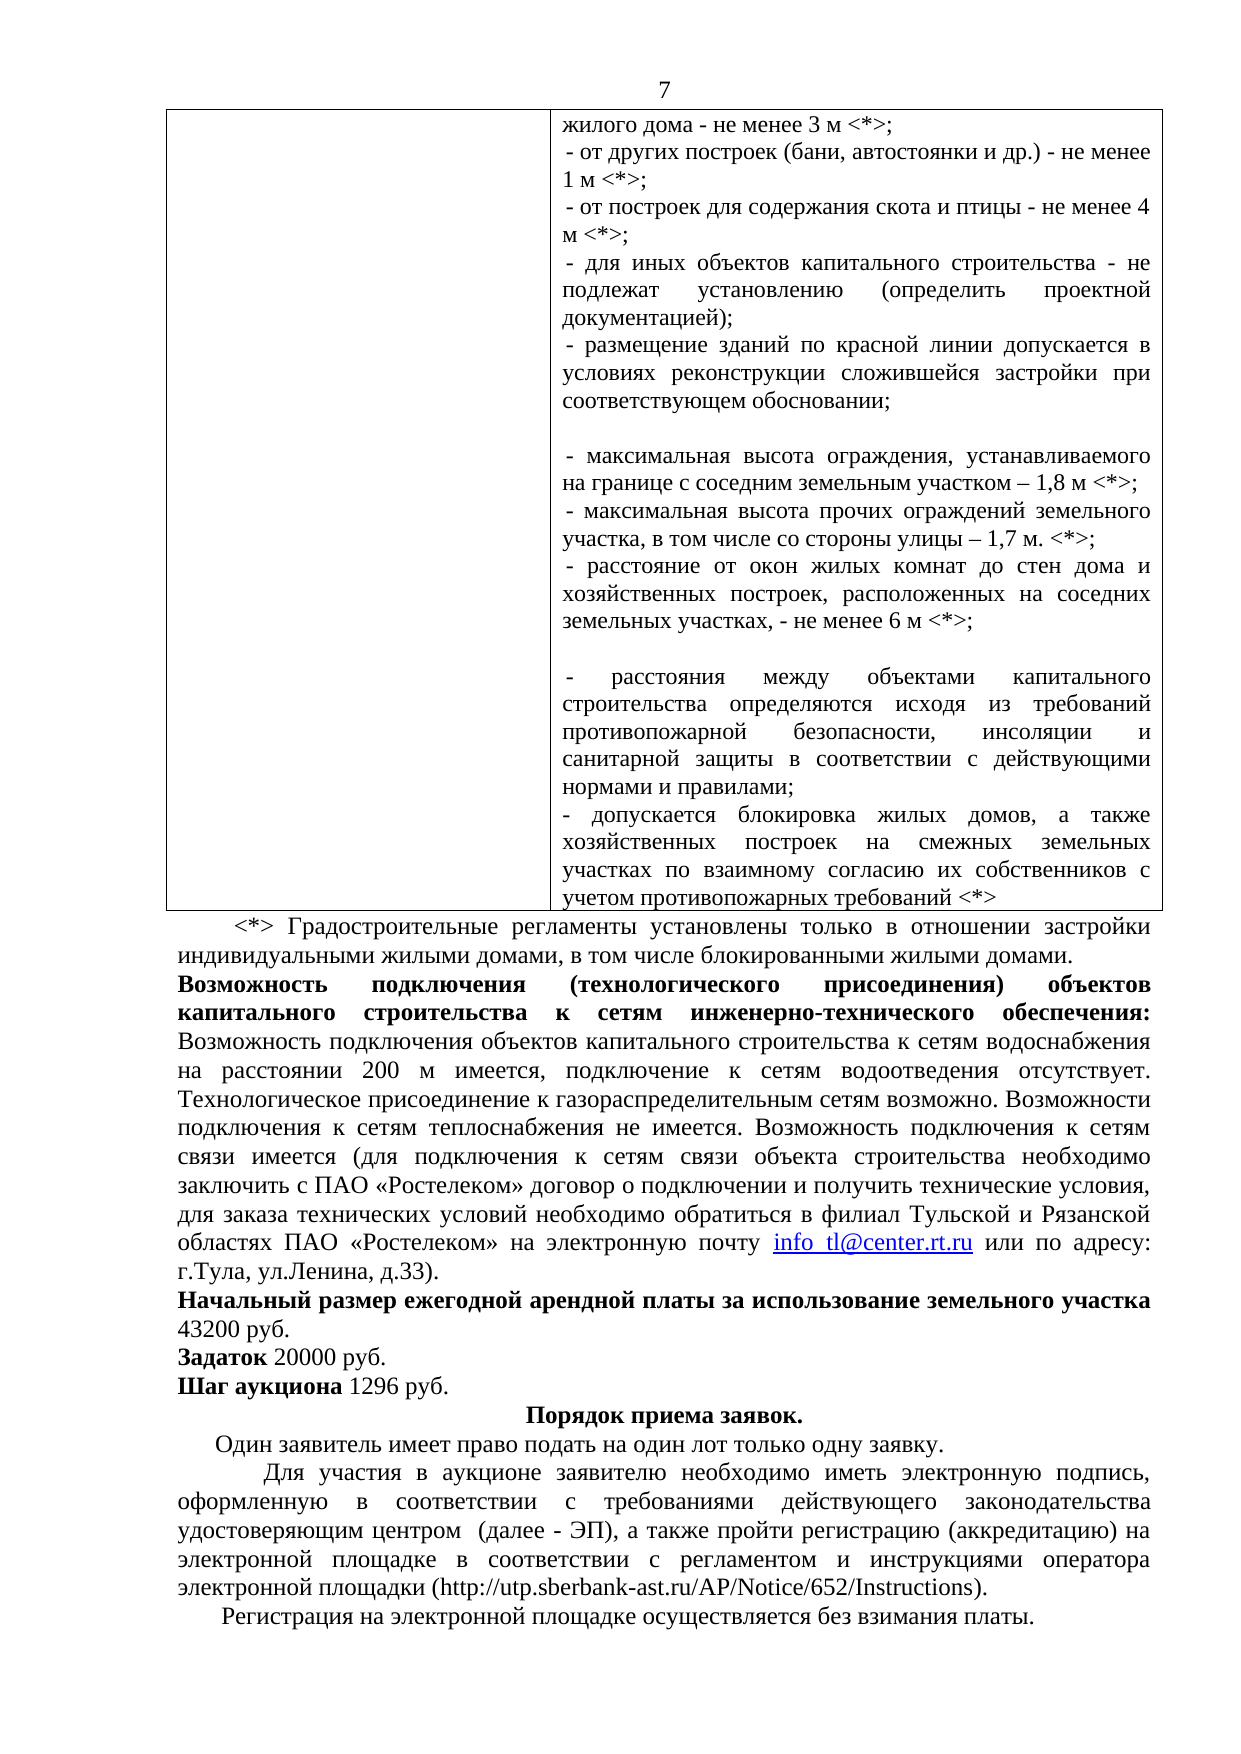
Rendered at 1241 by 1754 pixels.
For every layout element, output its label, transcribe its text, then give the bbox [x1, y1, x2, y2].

text Начальный размер ежегодной арендной платы за использование земельного участка 43200 руб. [177, 1285, 1152, 1342]
text Один заявитель имеет право подать на один лот только одну заявку. [177, 1429, 1152, 1457]
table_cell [551, 110, 1162, 910]
text Возможность подключения (технологического присоединения) объектов капитального строительства к сетям инженерно-технического обеспечения: Возможность подключения объектов капитального строительства к сетям водоснабжения на расстоянии 200 м имеется, подключение к сетям водоотведения отсутствует. Технологическое присоединение к газораспределительным сетям возможно. Возможности подключения к сетям теплоснабжения не имеется. Возможность подключения к сетям связи имеется (для подключения к сетям связи объекта строительства необходимо заключить с ПАО «Ростелеком» договор о подключении и получить технические условия, для заказа технических условий необходимо обратиться в филиал Тульской и Рязанской областях ПАО «Ростелеком» на электронную почту info_tl@center.rt.ru или по адресу: г.Тула, ул.Ленина, д.33). [177, 969, 1152, 1285]
text <*> Градостроительные регламенты установлены только в отношении застройки индивидуальными жилыми домами, в том числе блокированными жилыми домами. [177, 911, 1152, 969]
text Задаток 20000 руб. [177, 1342, 1152, 1371]
text Порядок приема заявок. [177, 1400, 1152, 1429]
text Шаг аукциона 1296 руб. [177, 1371, 1152, 1400]
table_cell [167, 110, 550, 910]
text Регистрация на электронной площадке осуществляется без взимания платы. [177, 1601, 1152, 1630]
text Для участия в аукционе заявителю необходимо иметь электронную подпись, оформленную в соответствии с требованиями действующего законодательства удостоверяющим центром (далее - ЭП), а также пройти регистрацию (аккредитацию) на электронной площадке в соответствии с регламентом и инструкциями оператора электронной площадки (http://utp.sberbank-ast.ru/AP/Notice/652/Instructions). [177, 1457, 1152, 1601]
